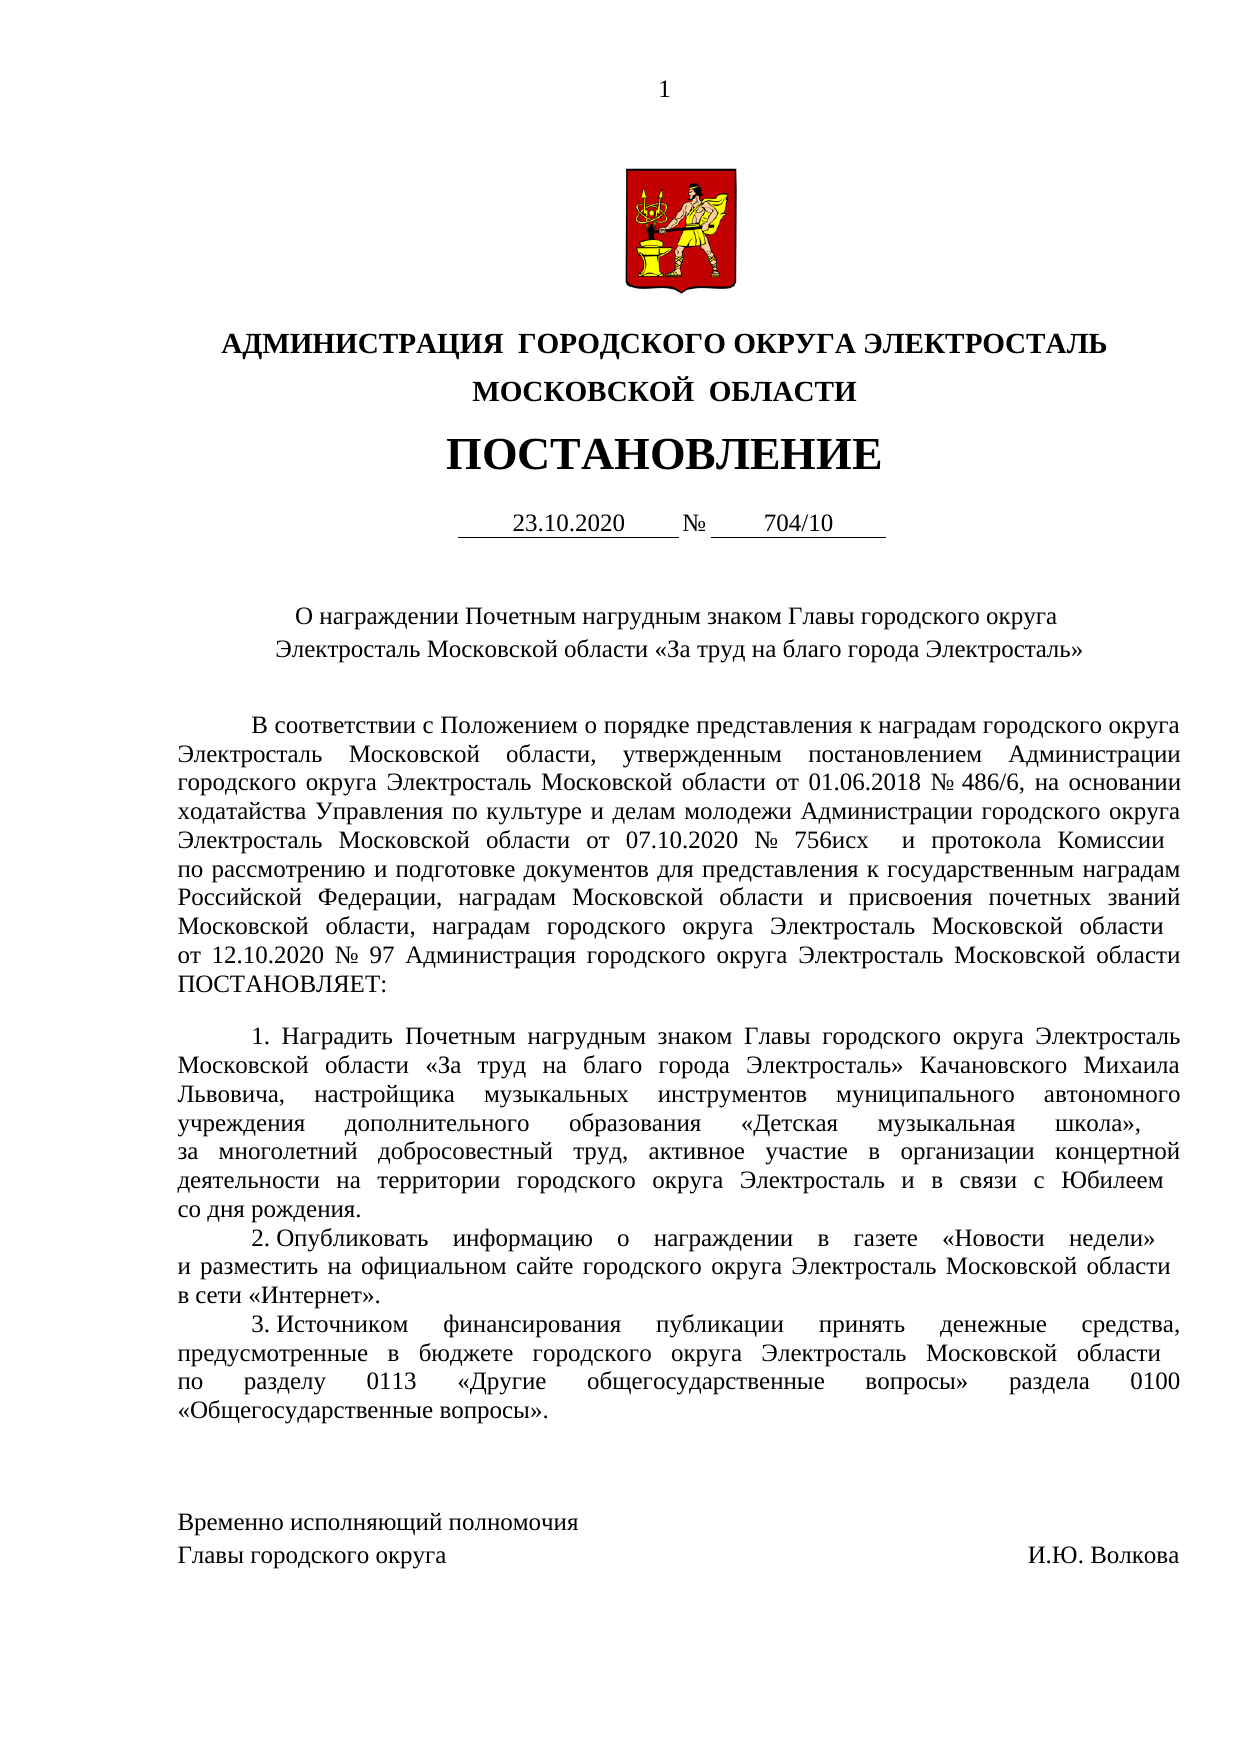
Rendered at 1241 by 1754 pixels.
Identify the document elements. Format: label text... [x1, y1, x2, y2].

text 2. Опубликовать информацию о награждении в газете «Новости недели» и разместить на официальном сайте городского округа Электросталь Московской области в сети «Интернет». [177, 1223, 1181, 1309]
table_header 704/10 [711, 509, 886, 537]
text АДМИНИСТРАЦИЯ ГОРОДСКОГО ОКРУГА ЭЛЕКТРОСТАЛЬ [177, 326, 1152, 360]
text МОСКОВСКОЙ ОБЛАСТИ [177, 374, 1152, 408]
text Временно исполняющий полномочия Главы городского округа И.Ю. Волкова [177, 1507, 1181, 1568]
text О награждении Почетным нагрудным знаком Главы городского округа Электросталь Московской области «За труд на благо города Электросталь» [177, 601, 1181, 662]
table_header 23.10.2020 [458, 509, 679, 537]
picture [615, 160, 750, 298]
text В соответствии с Положением о порядке представления к наградам городского округа Электросталь Московской области, утвержденным постановлением Администрации городского округа Электросталь Московской области от 01.06.2018 № 486/6, на основании ходатайства Управления по культуре и делам молодежи Администрации городского округа Электросталь Московской области от 07.10.2020 № 756исх и протокола Комиссии по рассмотрению и подготовке документов для представления к государственным наградам Российской Федерации, наградам Московской области и присвоения почетных званий Московской области, наградам городского округа Электросталь Московской области от 12.10.2020 № 97 Администрация городского округа Электросталь Московской области ПОСТАНОВЛЯЕТ: [177, 710, 1181, 997]
table_header № [679, 509, 711, 537]
text ПОСТАНОВЛЕНИЕ [177, 427, 1152, 480]
text 1. Наградить Почетным нагрудным знаком Главы городского округа Электросталь Московской области «За труд на благо города Электросталь» Качановского Михаила Львовича, настройщика музыкальных инструментов муниципального автономного учреждения дополнительного образования «Детская музыкальная школа», за многолетний добросовестный труд, активное участие в организации концертной деятельности на территории городского округа Электросталь и в связи с Юбилеем со дня рождения. [177, 1021, 1181, 1223]
text 3. Источником финансирования публикации принять денежные средства, предусмотренные в бюджете городского округа Электросталь Московской области по разделу 0113 «Другие общегосударственные вопросы» раздела 0100 «Общегосударственные вопросы». [177, 1309, 1181, 1424]
